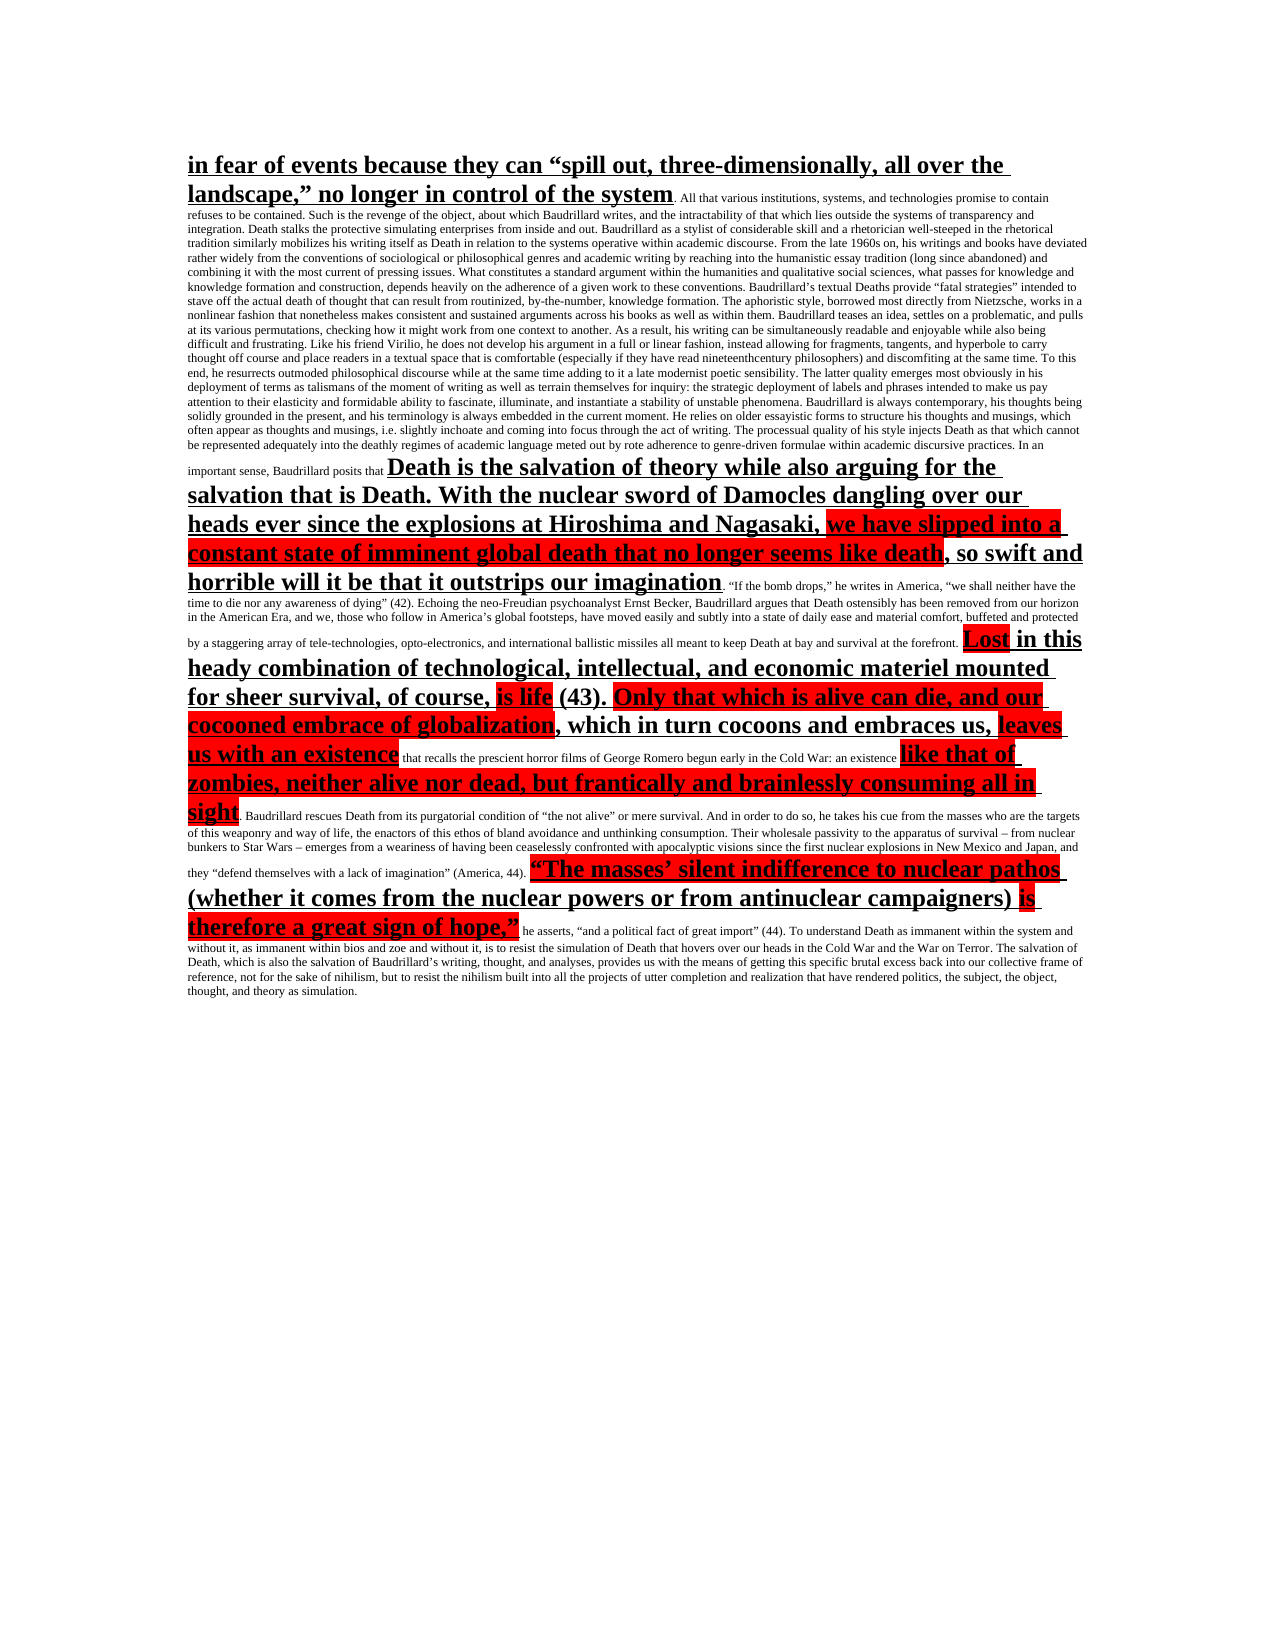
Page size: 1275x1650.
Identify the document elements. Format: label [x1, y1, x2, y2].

text [187, 150, 1087, 998]
